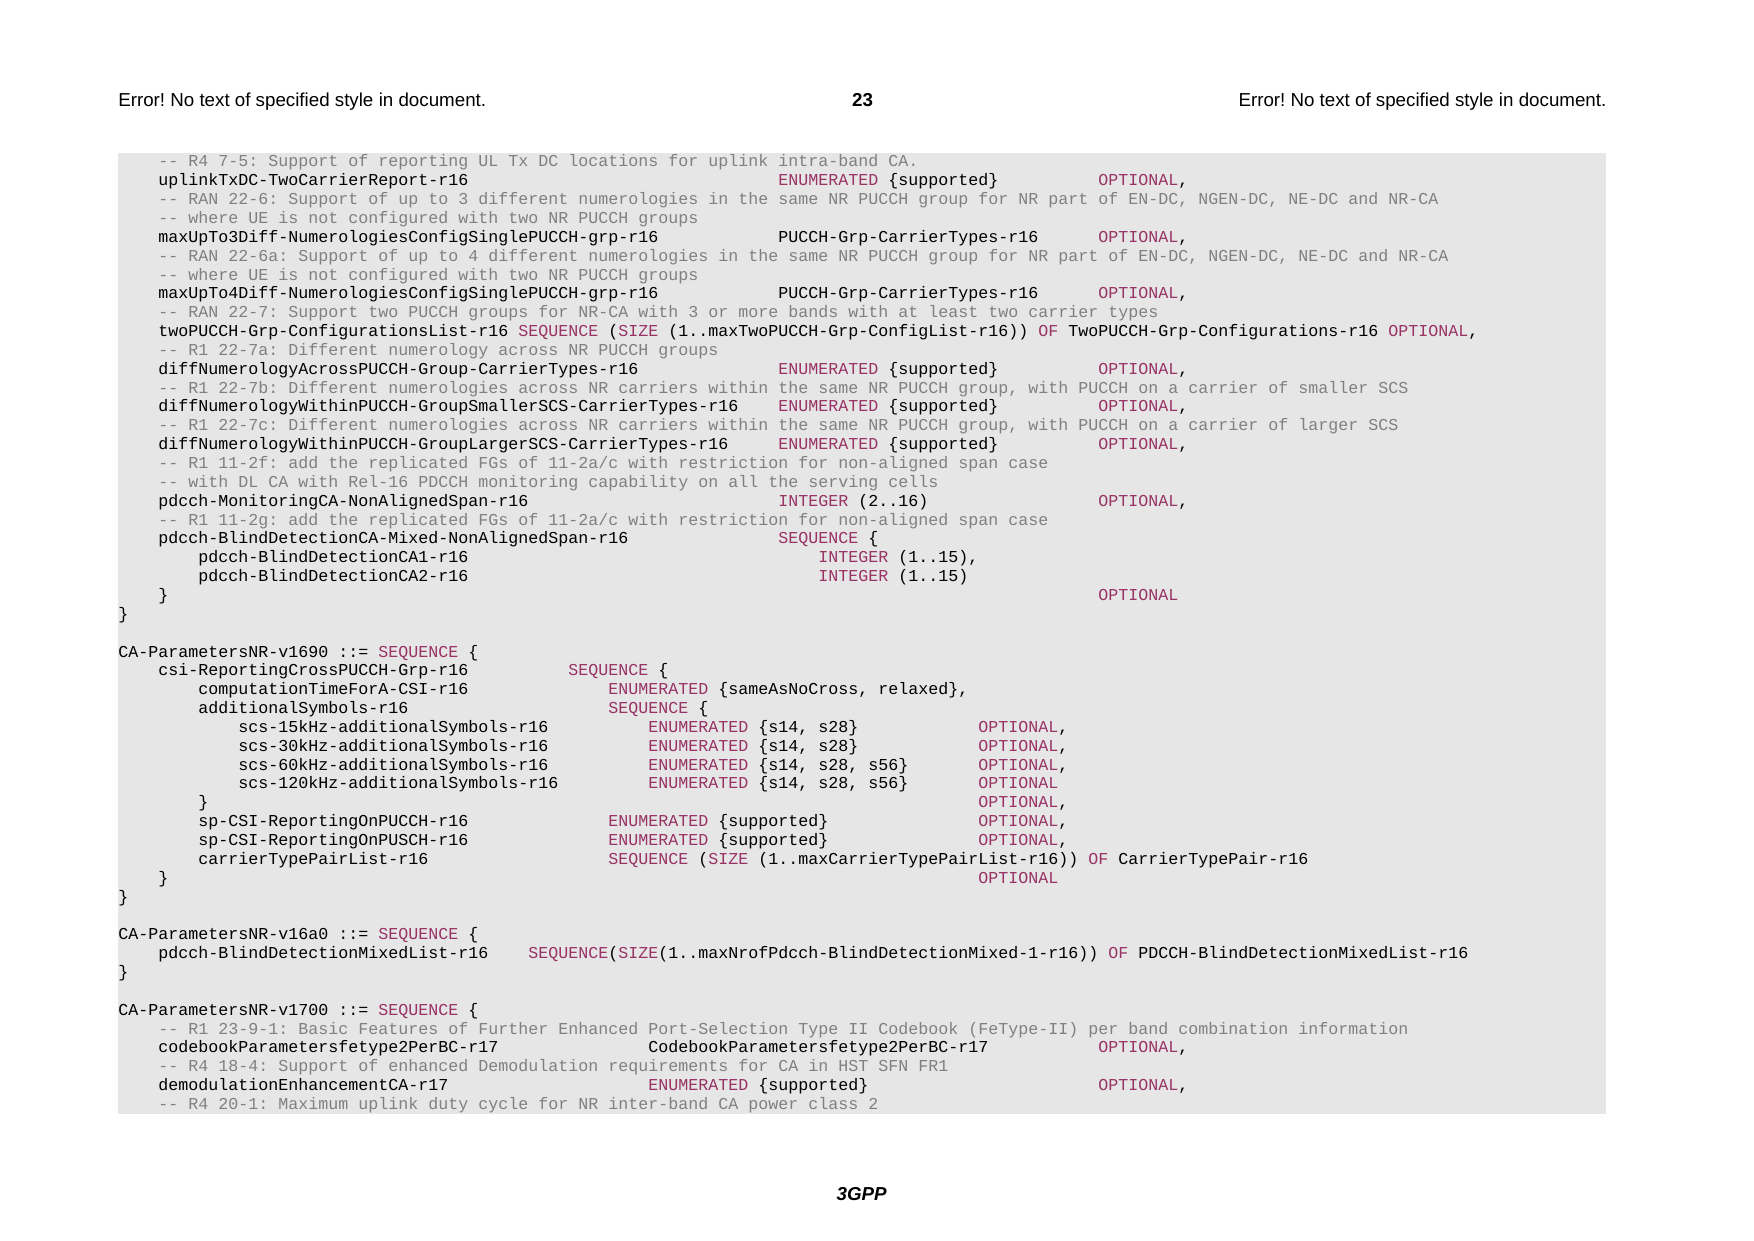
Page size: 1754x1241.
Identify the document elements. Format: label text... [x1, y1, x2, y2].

text -- where UE is not configured with two NR PUCCH groups [118, 209, 1606, 228]
text CA-ParametersNR-v16a0 ::= SEQUENCE { [118, 926, 1606, 945]
text scs-15kHz-additionalSymbols-r16 ENUMERATED {s14, s28} OPTIONAL, [118, 718, 1606, 737]
text -- R1 22-7b: Different numerologies across NR carriers within the same NR PUCCH group, with PUCCH on a carrier of smaller SCS [118, 379, 1606, 398]
text pdcch-BlindDetectionMixedList-r16 SEQUENCE(SIZE(1..maxNrofPdcch-BlindDetectionMixed-1-r16)) OF PDCCH-BlindDetectionMixedList-r16 [118, 945, 1606, 964]
text carrierTypePairList-r16 SEQUENCE (SIZE (1..maxCarrierTypePairList-r16)) OF CarrierTypePair-r16 [118, 851, 1606, 869]
text -- R1 11-2f: add the replicated FGs of 11-2a/c with restriction for non-aligned span case [118, 454, 1606, 473]
text -- where UE is not configured with two NR PUCCH groups [118, 266, 1606, 285]
text -- R4 18-4: Support of enhanced Demodulation requirements for CA in HST SFN FR1 [118, 1058, 1606, 1077]
text -- R4 7-5: Support of reporting UL Tx DC locations for uplink intra-band CA. [118, 153, 1606, 172]
text codebookParametersfetype2PerBC-r17 CodebookParametersfetype2PerBC-r17 OPTIONAL, [118, 1039, 1606, 1058]
text computationTimeForA-CSI-r16 ENUMERATED {sameAsNoCross, relaxed}, [118, 681, 1606, 700]
text additionalSymbols-r16 SEQUENCE { [118, 700, 1606, 718]
text } [118, 964, 1606, 982]
text scs-30kHz-additionalSymbols-r16 ENUMERATED {s14, s28} OPTIONAL, [118, 737, 1606, 756]
text diffNumerologyAcrossPUCCH-Group-CarrierTypes-r16 ENUMERATED {supported} OPTIONAL, [118, 360, 1606, 379]
text scs-60kHz-additionalSymbols-r16 ENUMERATED {s14, s28, s56} OPTIONAL, [118, 756, 1606, 775]
text -- R4 20-1: Maximum uplink duty cycle for NR inter-band CA power class 2 [118, 1096, 1606, 1114]
text } OPTIONAL [118, 587, 1606, 605]
text -- R1 22-7a: Different numerology across NR PUCCH groups [118, 341, 1606, 360]
text pdcch-BlindDetectionCA-Mixed-NonAlignedSpan-r16 SEQUENCE { [118, 530, 1606, 549]
text -- R1 11-2g: add the replicated FGs of 11-2a/c with restriction for non-aligned span case [118, 511, 1606, 530]
text -- RAN 22-7: Support two PUCCH groups for NR-CA with 3 or more bands with at least two carrier types [118, 304, 1606, 323]
text CA-ParametersNR-v1700 ::= SEQUENCE { [118, 1001, 1606, 1020]
text twoPUCCH-Grp-ConfigurationsList-r16 SEQUENCE (SIZE (1..maxTwoPUCCH-Grp-ConfigList-r16)) OF TwoPUCCH-Grp-Configurations-r16 OPTIONAL, [118, 323, 1606, 341]
text -- R1 23-9-1: Basic Features of Further Enhanced Port-Selection Type II Codebook (FeType-II) per band combination information [118, 1020, 1606, 1039]
text diffNumerologyWithinPUCCH-GroupSmallerSCS-CarrierTypes-r16 ENUMERATED {supported} OPTIONAL, [118, 398, 1606, 417]
text diffNumerologyWithinPUCCH-GroupLargerSCS-CarrierTypes-r16 ENUMERATED {supported} OPTIONAL, [118, 436, 1606, 454]
text pdcch-BlindDetectionCA2-r16 INTEGER (1..15) [118, 568, 1606, 587]
text } [118, 605, 1606, 624]
text demodulationEnhancementCA-r17 ENUMERATED {supported} OPTIONAL, [118, 1077, 1606, 1096]
text scs-120kHz-additionalSymbols-r16 ENUMERATED {s14, s28, s56} OPTIONAL [118, 775, 1606, 794]
text -- RAN 22-6a: Support of up to 4 different numerologies in the same NR PUCCH group for NR part of EN-DC, NGEN-DC, NE-DC and NR-CA [118, 247, 1606, 266]
text maxUpTo3Diff-NumerologiesConfigSinglePUCCH-grp-r16 PUCCH-Grp-CarrierTypes-r16 OPTIONAL, [118, 228, 1606, 247]
text } OPTIONAL, [118, 794, 1606, 813]
text -- R1 22-7c: Different numerologies across NR carriers within the same NR PUCCH group, with PUCCH on a carrier of larger SCS [118, 417, 1606, 436]
text maxUpTo4Diff-NumerologiesConfigSinglePUCCH-grp-r16 PUCCH-Grp-CarrierTypes-r16 OPTIONAL, [118, 285, 1606, 304]
text } OPTIONAL [118, 869, 1606, 888]
text -- with DL CA with Rel-16 PDCCH monitoring capability on all the serving cells [118, 473, 1606, 492]
text csi-ReportingCrossPUCCH-Grp-r16 SEQUENCE { [118, 662, 1606, 681]
text -- RAN 22-6: Support of up to 3 different numerologies in the same NR PUCCH group for NR part of EN-DC, NGEN-DC, NE-DC and NR-CA [118, 191, 1606, 209]
text CA-ParametersNR-v1690 ::= SEQUENCE { [118, 643, 1606, 662]
text } [118, 888, 1606, 907]
text uplinkTxDC-TwoCarrierReport-r16 ENUMERATED {supported} OPTIONAL, [118, 172, 1606, 191]
text sp-CSI-ReportingOnPUCCH-r16 ENUMERATED {supported} OPTIONAL, [118, 813, 1606, 832]
text pdcch-BlindDetectionCA1-r16 INTEGER (1..15), [118, 549, 1606, 568]
text sp-CSI-ReportingOnPUSCH-r16 ENUMERATED {supported} OPTIONAL, [118, 832, 1606, 851]
text pdcch-MonitoringCA-NonAlignedSpan-r16 INTEGER (2..16) OPTIONAL, [118, 492, 1606, 511]
